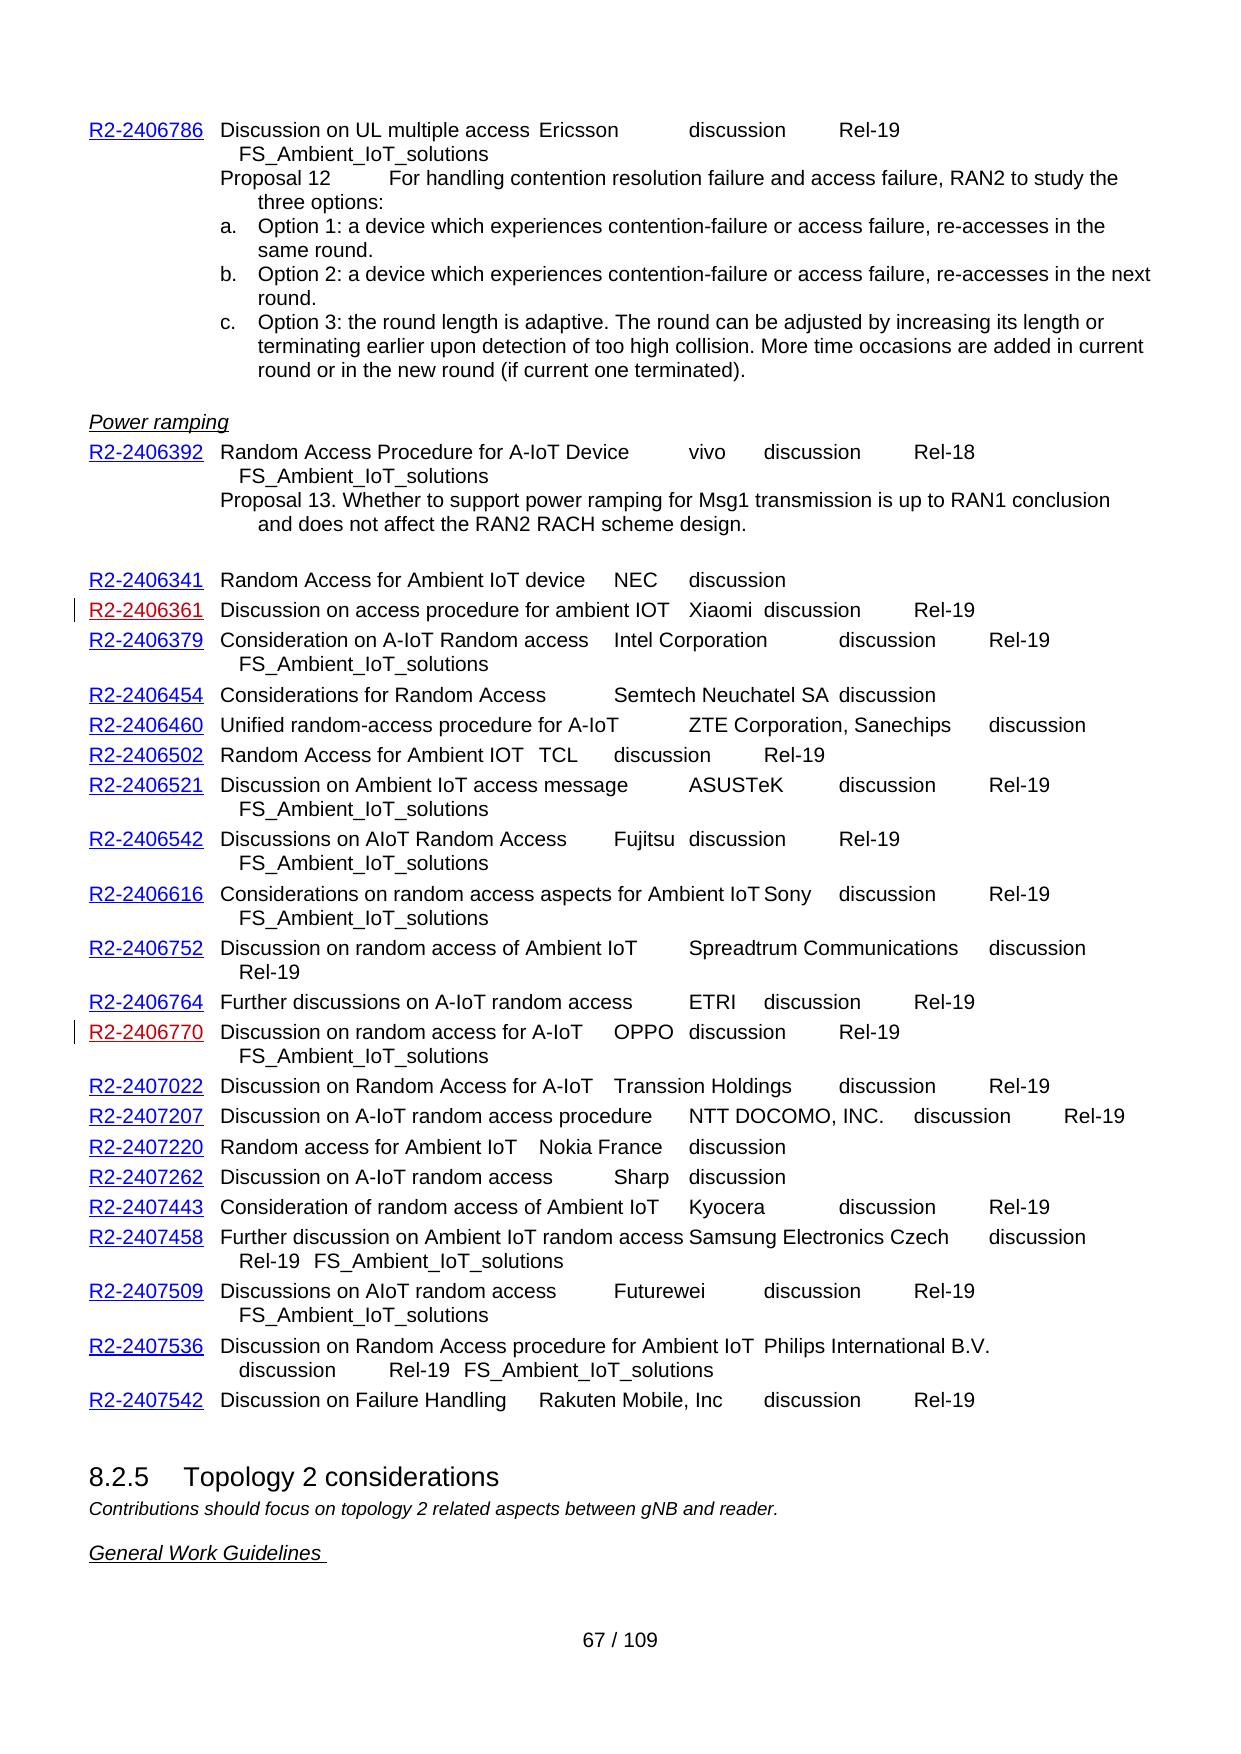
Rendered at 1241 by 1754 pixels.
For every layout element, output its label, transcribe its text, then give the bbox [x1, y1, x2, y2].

title Discussion on access procedure for ambient IOT Xiaomi discussion Rel-19 [89, 598, 1152, 622]
title R2-2407443 Consideration of random access of Ambient IoT Kyocera discussion Rel-19 [89, 1195, 1152, 1219]
title R2-2407207 Discussion on A-IoT random access procedure NTT DOCOMO, INC. discussion Rel-19 [89, 1104, 1152, 1128]
text General Work Guidelines [88, 1541, 1152, 1565]
title R2-2407262 Discussion on A-IoT random access Sharp discussion [89, 1165, 1152, 1189]
title R2-2407542 Discussion on Failure Handling Rakuten Mobile, Inc discussion Rel-19 [89, 1388, 1152, 1412]
title R2-2406341 Random Access for Ambient IoT device NEC discussion [89, 568, 1152, 592]
title R2-2406392 Random Access Procedure for A-IoT Device vivo discussion Rel-18 FS_Ambient_IoT_solutions [89, 440, 1152, 488]
title R2-2407509 Discussions on AIoT random access Futurewei discussion Rel-19 FS_Ambient_IoT_solutions [89, 1279, 1152, 1327]
title R2-2406542 Discussions on AIoT Random Access Fujitsu discussion Rel-19 FS_Ambient_IoT_solutions [89, 827, 1152, 875]
title R2-2407220 Random access for Ambient IoT Nokia France discussion [89, 1134, 1152, 1158]
title R2-2406764 Further discussions on A-IoT random access ETRI discussion Rel-19 [89, 990, 1152, 1014]
text Proposal 13. Whether to support power ramping for Msg1 transmission is up to RAN1 conclusion and does not affect the RAN2 RACH scheme design. [220, 488, 1152, 536]
text a. Option 1: a device which experiences contention-failure or access failure, re-accesses in the same round. [220, 214, 1152, 262]
title R2-2406521 Discussion on Ambient IoT access message ASUSTeK discussion Rel-19 FS_Ambient_IoT_solutions [89, 773, 1152, 821]
text c. Option 3: the round length is adaptive. The round can be adjusted by increasing its length or terminating earlier upon detection of too high collision. More time occasions are added in current round or in the new round (if current one terminated). [220, 310, 1152, 382]
title R2-2406502 Random Access for Ambient IOT TCL discussion Rel-19 [89, 743, 1152, 767]
title Discussion on random access for A-IoT OPPO discussion Rel-19 FS_Ambient_IoT_solutions [89, 1020, 1152, 1068]
title R2-2407458 Further discussion on Ambient IoT random access Samsung Electronics Czech discussion Rel-19 FS_Ambient_IoT_solutions [89, 1225, 1152, 1273]
title R2-2406752 Discussion on random access of Ambient IoT Spreadtrum Communications discussion Rel-19 [89, 936, 1152, 983]
title R2-2407022 Discussion on Random Access for A-IoT Transsion Holdings discussion Rel-19 [89, 1074, 1152, 1098]
title R2-2406454 Considerations for Random Access Semtech Neuchatel SA discussion [89, 682, 1152, 706]
text Contributions should focus on topology 2 related aspects between gNB and reader. [88, 1498, 1152, 1519]
text b. Option 2: a device which experiences contention-failure or access failure, re-accesses in the next round. [220, 262, 1152, 310]
title R2-2406616 Considerations on random access aspects for Ambient IoT Sony discussion Rel-19 FS_Ambient_IoT_solutions [89, 881, 1152, 929]
title R2-2407536 Discussion on Random Access procedure for Ambient IoT Philips International B.V. discussion Rel-19 FS_Ambient_IoT_solutions [89, 1333, 1152, 1381]
title R2-2406379 Consideration on A-IoT Random access Intel Corporation discussion Rel-19 FS_Ambient_IoT_solutions [89, 628, 1152, 676]
text Power ramping [89, 410, 1152, 434]
title R2-2406460 Unified random-access procedure for A-IoT ZTE Corporation, Sanechips discussion [89, 713, 1152, 737]
text Proposal 12 For handling contention resolution failure and access failure, RAN2 to study the three options: [220, 166, 1152, 214]
title R2-2406786 Discussion on UL multiple access Ericsson discussion Rel-19 FS_Ambient_IoT_solutions [89, 118, 1152, 166]
subtitle 8.2.5 Topology 2 considerations [89, 1461, 1152, 1492]
